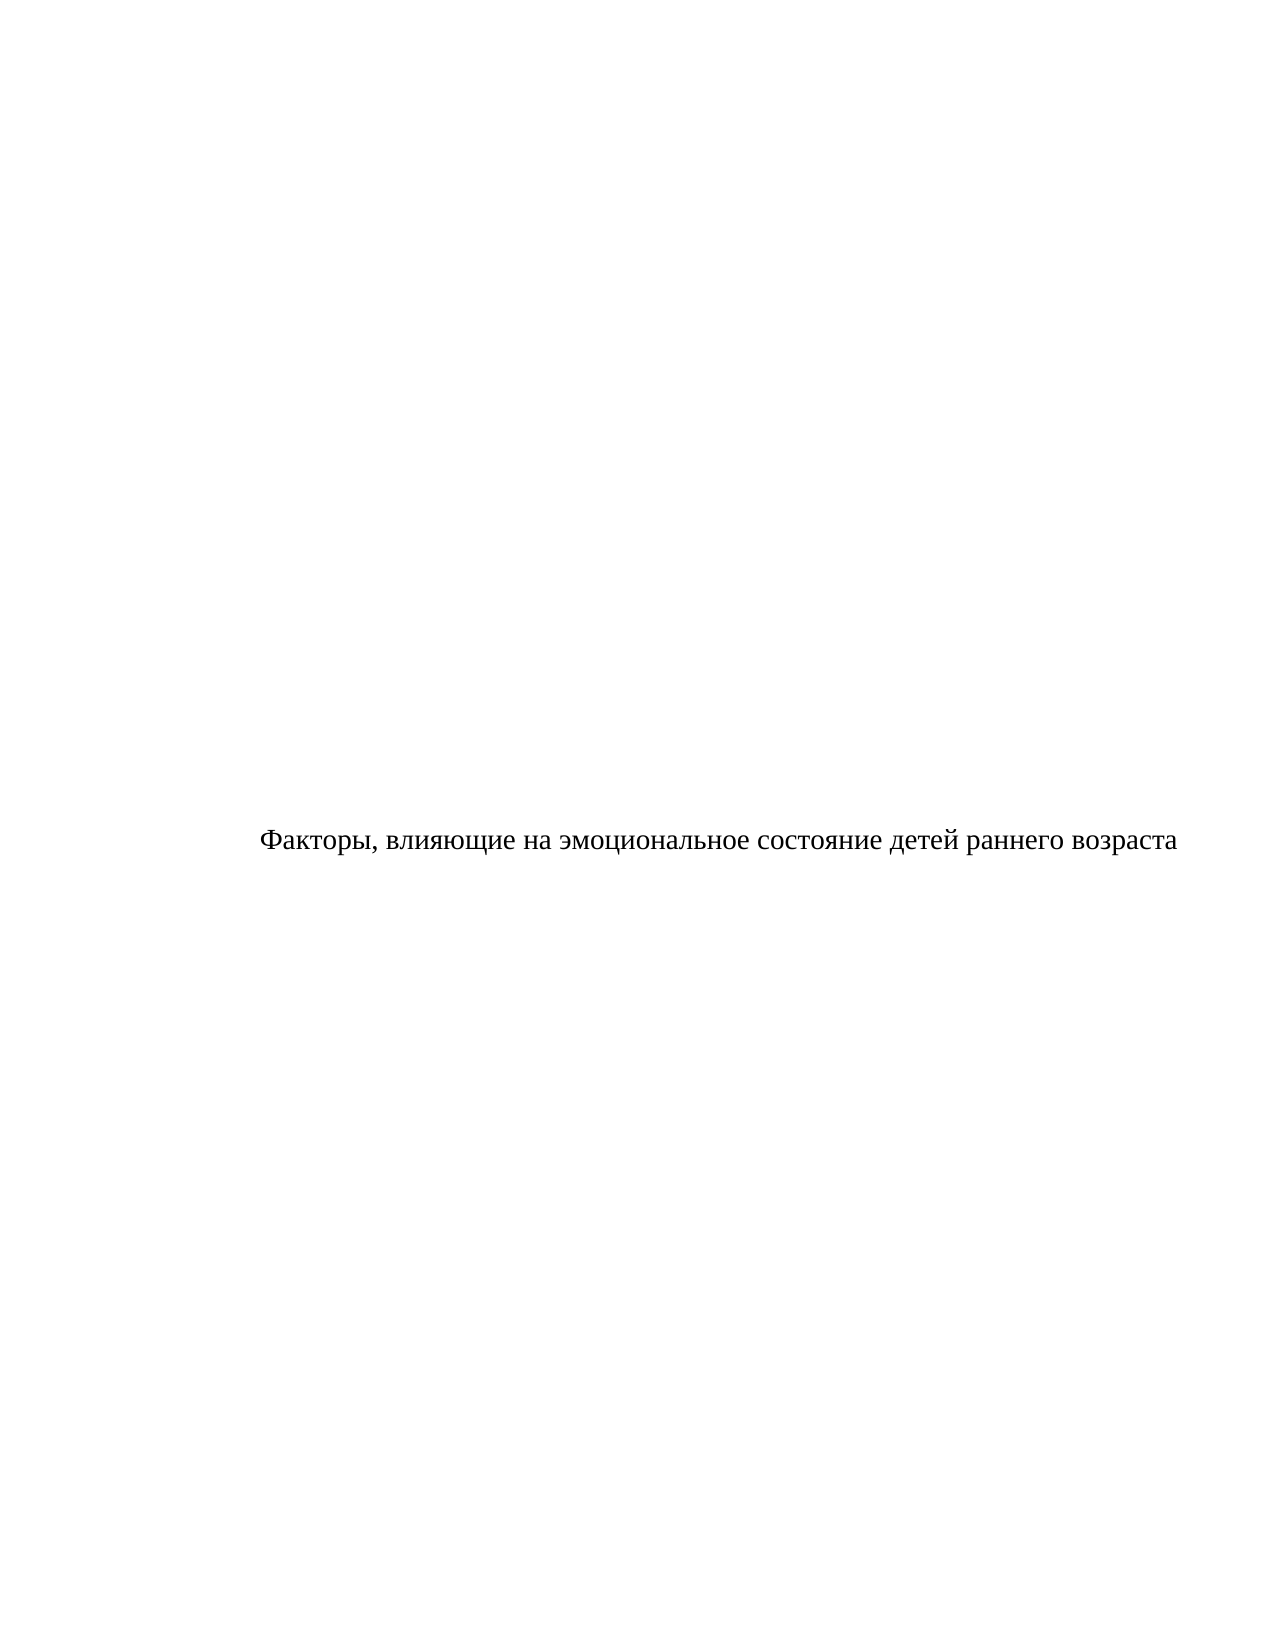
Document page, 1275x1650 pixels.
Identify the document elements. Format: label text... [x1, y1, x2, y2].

text Факторы, влияющие на эмоциональное состояние детей раннего возраста [177, 822, 1186, 856]
